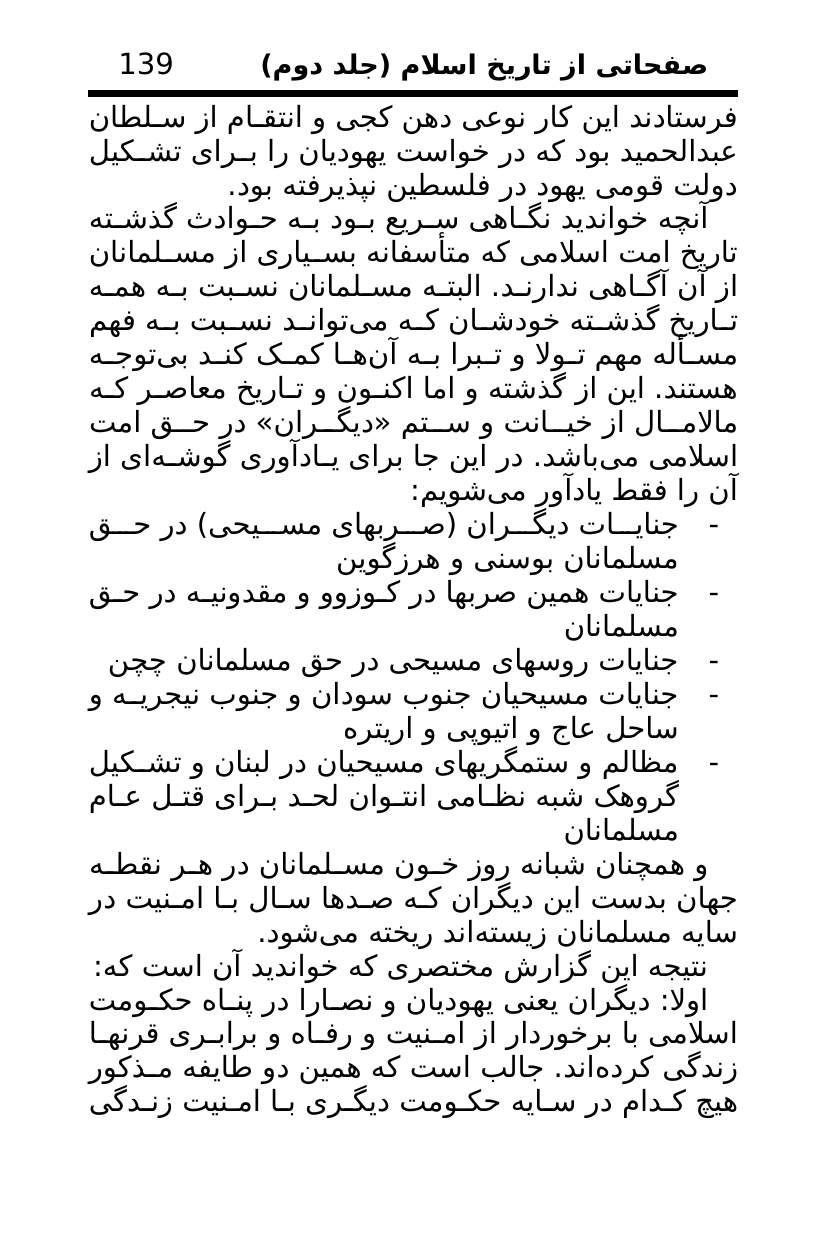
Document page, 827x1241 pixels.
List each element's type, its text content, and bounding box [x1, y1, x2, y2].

list جنایات روسهای مسیحی در حق مسلمانان چچن [89, 643, 708, 677]
list جنایات دیگران (صربهای مسیحی) در حق مسلمانان بوسنی و هرزگوین [89, 507, 708, 575]
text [89, 983, 738, 1119]
list جنایات همین صربها در کوزوو و مقدونیه در حق مسلمانان [89, 575, 708, 643]
text نتیجه این گزارش مختصری که خواندید آن است که: [89, 949, 738, 983]
text آنچه خواندید نگاهی سریع بود به حوادث گذشته تاریخ امت اسلامی که متأسفانه بسیاری از مسلمانان از آن آگاهی ندارند. البته مسلمانان نسبت به همه تاریخ گذشته خودشان که می‌تواند نسبت به فهم مسأله مهم تولا و تبرا به آن‌ها کمک کند بی‌توجه هستند. این از گذشته و اما اکنون و تاریخ معاصر که مالامال از خیانت و ستم «دیگران» در حق امت اسلامی می‌باشد. در این جا برای یادآوری گوشه‌ای از آن را فقط یادآور می‌شویم: [89, 202, 738, 507]
list جنایات مسیحیان جنوب سودان و جنوب نیجریه و ساحل عاج و اتیوپی و اریتره [89, 677, 708, 745]
text و همچنان شبانه روز خون مسلمانان در هر نقطه جهان بدست این دیگران که صدها سال با امنیت در سایه مسلمانان زیسته‌اند ریخته می‌شود. [89, 847, 738, 949]
list مظالم و ستمگریهای مسیحیان در لبنان و تشکیل گروهک شبه نظامی انتوان لحد برای قتل عام مسلمانان [89, 745, 708, 847]
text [89, 100, 738, 202]
